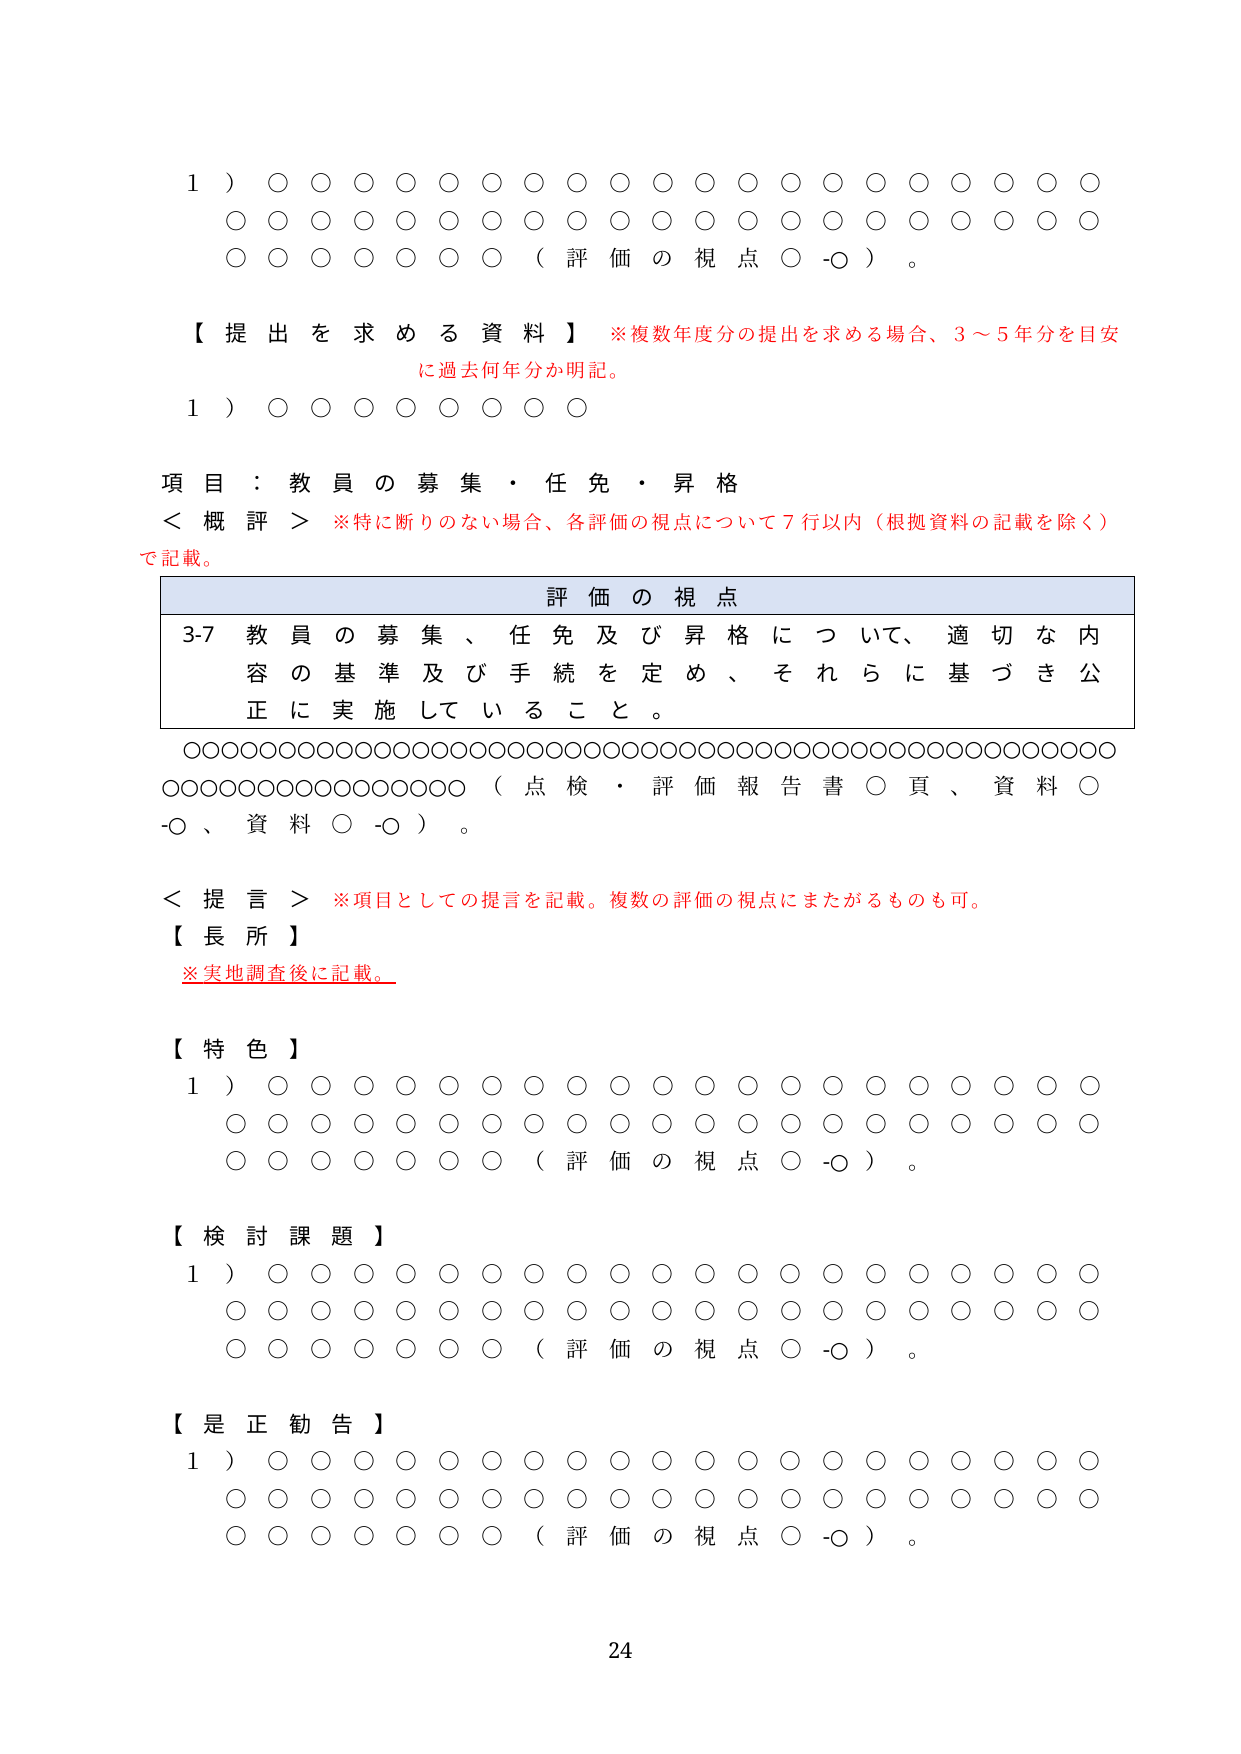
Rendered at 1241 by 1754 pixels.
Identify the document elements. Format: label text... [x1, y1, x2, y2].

text ○○○○○○○○○○○○○○○○○○○○○○○○○○○○○○○○○○○○○○○○○○○○○○○○○○○○○○○○○○○○○○○○○（点検・評価報告書○頁、資料○-○、資料○-○）。 [161, 729, 1122, 841]
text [169, 163, 1122, 276]
text ＜提言＞※項目としての提言を記載。複数の評価の視点にまたがるものも可。 [139, 879, 1122, 916]
text 【検討課題】 [118, 1216, 1122, 1254]
text 【長所】 [118, 916, 1122, 954]
table_header 評価の視点 [161, 577, 1134, 614]
text ※実地調査後に記載。 [118, 954, 1122, 991]
text ＜概評＞※特に断りのない場合、各評価の視点について７行以内（根拠資料の記載を除く）で記載。 [139, 501, 1122, 576]
table_cell 教員の募集、任免及び昇格について、適切な内容の基準及び手続を定め、それらに基づき公正に実施していること。 [234, 615, 1134, 728]
text １）○○○○○○○○○○○○○○○○○○○○○○○○○○○○○○○○○○○○○○○○○○○○○○○○（評価の視点○-○）。 [175, 1254, 1122, 1366]
text 【提出を求める資料】※複数年度分の提出を求める場合、３～５年分を目安に過去何年分か明記。 [162, 313, 1122, 388]
text 【特色】 [118, 1029, 1122, 1066]
text １）○○○○○○○○○○○○○○○○○○○○○○○○○○○○○○○○○○○○○○○○○○○○○○○○（評価の視点○-○）。 [175, 1441, 1122, 1554]
text １）○○○○○○○○ [169, 388, 1122, 426]
text １）○○○○○○○○○○○○○○○○○○○○○○○○○○○○○○○○○○○○○○○○○○○○○○○○（評価の視点○-○）。 [175, 1066, 1122, 1179]
table_cell 3-7 [161, 615, 234, 728]
text 項目：教員の募集・任免・昇格 [118, 463, 1122, 501]
text 【是正勧告】 [118, 1404, 1122, 1441]
